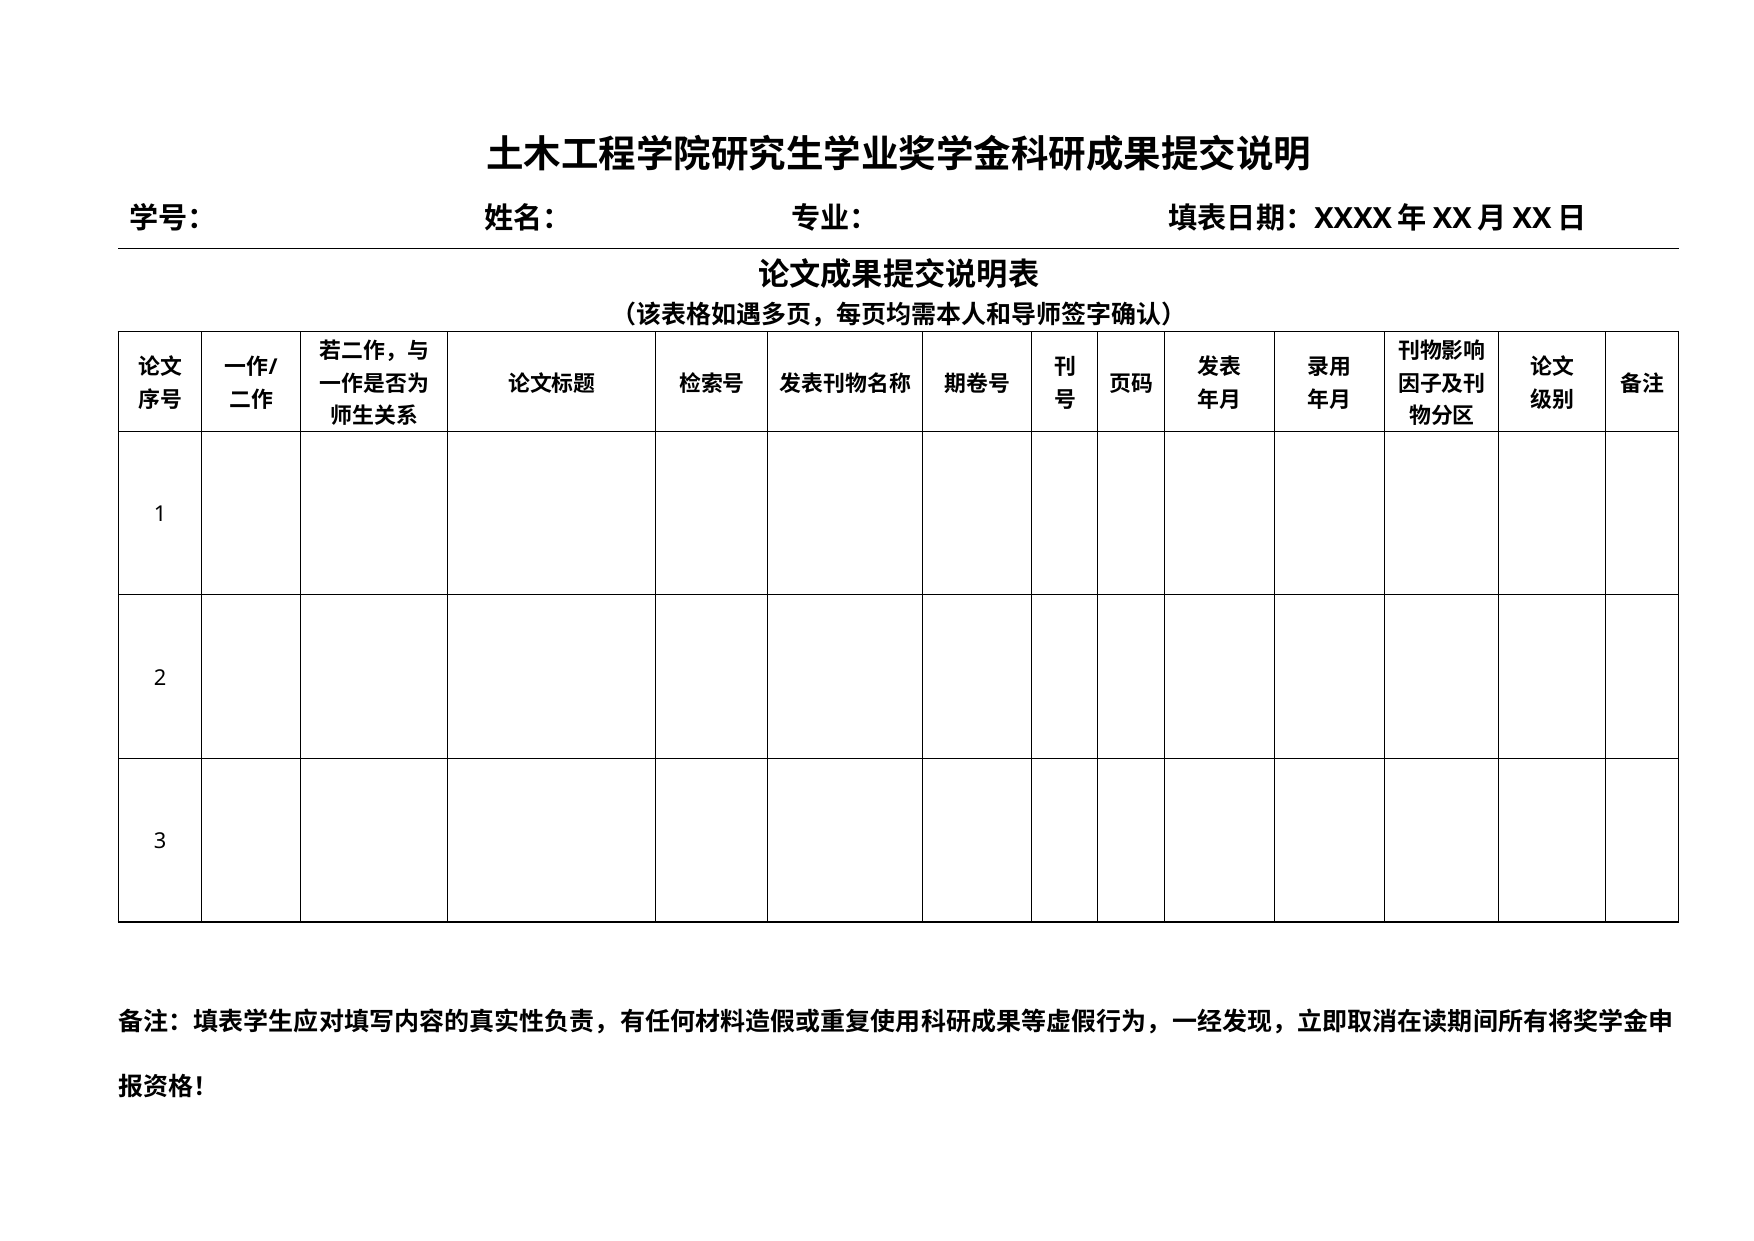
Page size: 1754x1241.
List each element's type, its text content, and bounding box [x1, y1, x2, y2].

table_cell [448, 432, 655, 594]
table_cell [656, 595, 767, 758]
table_cell [1098, 759, 1164, 921]
table_header 姓名： [473, 183, 779, 248]
text 土木工程学院研究生学业奖学金科研成果提交说明 [118, 118, 1679, 183]
text 论文成果提交说明表 [118, 249, 1679, 294]
table_header 一作/ 二作 [202, 332, 300, 431]
table_cell 1 [119, 432, 201, 594]
table_cell [1275, 432, 1384, 594]
table_cell [1098, 432, 1164, 594]
table_cell [1165, 759, 1274, 921]
table_cell [656, 432, 767, 594]
table_cell [1098, 595, 1164, 758]
table_cell [1165, 595, 1274, 758]
table_cell [1499, 432, 1605, 594]
text （该表格如遇多页，每页均需本人和导师签字确认） [118, 294, 1679, 331]
table_cell [1499, 595, 1605, 758]
table_cell [1606, 595, 1678, 758]
table_cell [301, 432, 447, 594]
table_cell [301, 595, 447, 758]
table_cell [448, 759, 655, 921]
table_header 检索号 [656, 332, 767, 431]
table_header 期卷号 [923, 332, 1031, 431]
table_cell [1275, 759, 1384, 921]
table_cell [1385, 759, 1498, 921]
table_cell [202, 432, 300, 594]
table_cell [1606, 432, 1678, 594]
table_cell 3 [119, 759, 201, 921]
table_cell [768, 595, 922, 758]
table_header 论文序号 [119, 332, 201, 431]
table_cell [1385, 432, 1498, 594]
table_cell [1275, 595, 1384, 758]
table_header 录用 年月 [1275, 332, 1384, 431]
table_header 论文 级别 [1499, 332, 1605, 431]
table_header 备注 [1606, 332, 1678, 431]
table_cell [1385, 595, 1498, 758]
table_cell [1032, 432, 1097, 594]
table_cell [768, 759, 922, 921]
table_cell [1606, 759, 1678, 921]
table_cell [202, 595, 300, 758]
table_header 若二作，与一作是否为师生关系 [301, 332, 447, 431]
table_header 发表 年月 [1165, 332, 1274, 431]
table_header 专业： [780, 183, 1157, 248]
table_cell [656, 759, 767, 921]
table_cell [1032, 759, 1097, 921]
table_cell [923, 595, 1031, 758]
table_cell [1165, 432, 1274, 594]
table_header 论文标题 [448, 332, 655, 431]
table_header 刊号 [1032, 332, 1097, 431]
table_header 发表刊物名称 [768, 332, 922, 431]
table_cell 2 [119, 595, 201, 758]
text 备注：填表学生应对填写内容的真实性负责，有任何材料造假或重复使用科研成果等虚假行为，一经发现，立即取消在读期间所有将奖学金申报资格！ [118, 987, 1679, 1117]
table_cell [202, 759, 300, 921]
table_cell [1499, 759, 1605, 921]
table_cell [301, 759, 447, 921]
table_cell [923, 759, 1031, 921]
table_header 页码 [1098, 332, 1164, 431]
table_header 填表日期：XXXX年XX月XX日 [1157, 183, 1679, 248]
table_cell [923, 432, 1031, 594]
table_header 学号： [118, 183, 473, 248]
table_header 刊物影响因子及刊物分区 [1385, 332, 1498, 431]
table_cell [768, 432, 922, 594]
table_cell [1032, 595, 1097, 758]
table_cell [448, 595, 655, 758]
